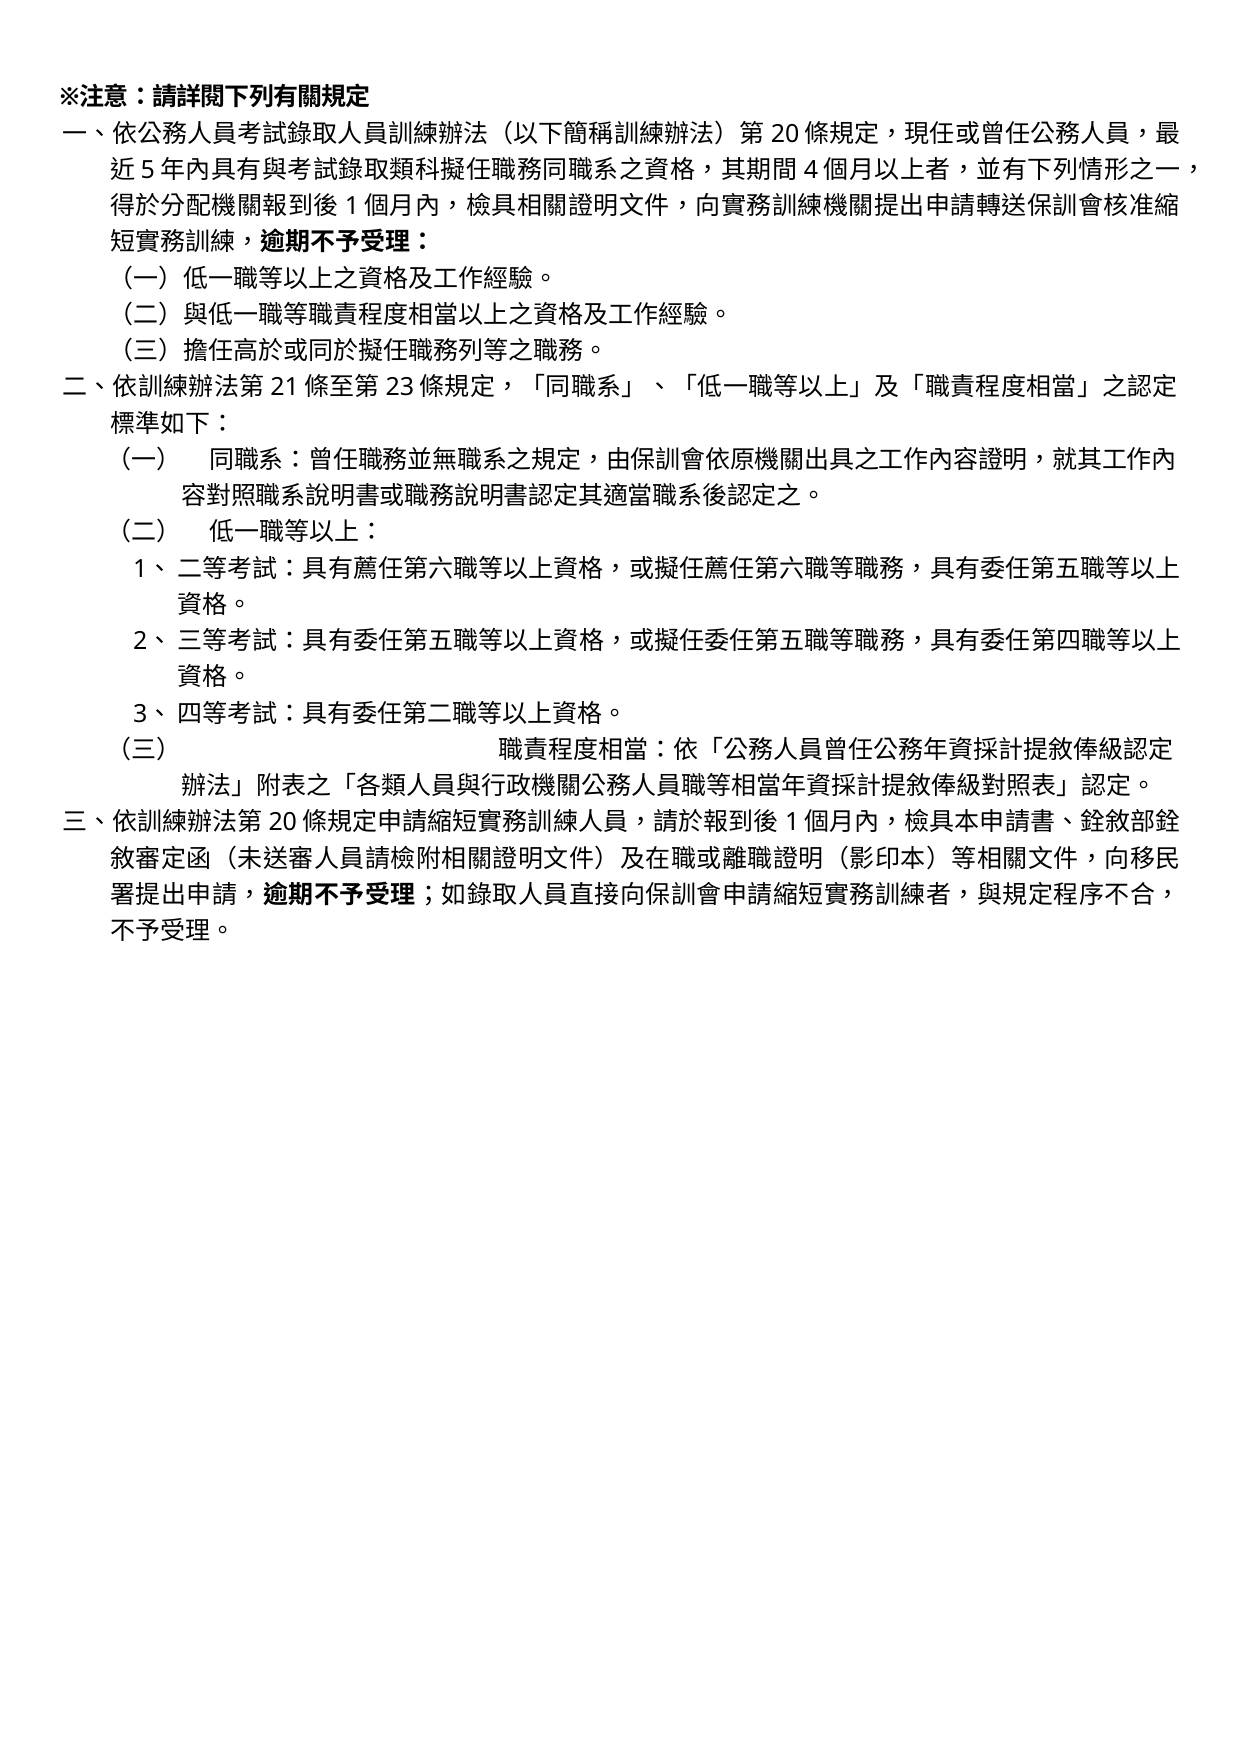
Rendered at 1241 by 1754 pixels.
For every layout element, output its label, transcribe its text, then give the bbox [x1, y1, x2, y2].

text 三、依訓練辦法第20條規定申請縮短實務訓練人員，請於報到後1個月內，檢具本申請書、銓敘部銓敘審定函（未送審人員請檢附相關證明文件）及在職或離職證明（影印本）等相關文件，向移民署提出申請，逾期不予受理；如錄取人員直接向保訓會申請縮短實務訓練者，與規定程序不合，不予受理。 [62, 802, 1181, 947]
text （一）低一職等以上之資格及工作經驗。 [59, 258, 1181, 294]
text 一、依公務人員考試錄取人員訓練辦法（以下簡稱訓練辦法）第20條規定，現任或曾任公務人員，最近5年內具有與考試錄取類科擬任職務同職系之資格，其期間4個月以上者，並有下列情形之一，得於分配機關報到後1個月內，檢具相關證明文件，向實務訓練機關提出申請轉送保訓會核准縮短實務訓練，逾期不予受理： [62, 113, 1181, 258]
text （二）與低一職等職責程度相當以上之資格及工作經驗。 [59, 294, 1181, 331]
text （三）擔任高於或同於擬任職務列等之職務。 [59, 331, 1181, 367]
list 二等考試：具有薦任第六職等以上資格，或擬任薦任第六職等職務，具有委任第五職等以上資格。 [133, 548, 1181, 621]
text 二、依訓練辦法第21條至第23條規定，「同職系」、「低一職等以上」及「職責程度相當」之認定標準如下： [62, 367, 1181, 439]
list 同職系：曾任職務並無職系之規定，由保訓會依原機關出具之工作內容證明，就其工作內容對照職系說明書或職務說明書認定其適當職系後認定之。 [106, 439, 1181, 512]
list 職責程度相當：依「公務人員曾任公務年資採計提敘俸級認定辦法」附表之「各類人員與行政機關公務人員職等相當年資採計提敘俸級對照表」認定。 [106, 729, 1181, 802]
list 三等考試：具有委任第五職等以上資格，或擬任委任第五職等職務，具有委任第四職等以上資格。 [133, 621, 1181, 693]
text ※注意：請詳閱下列有關規定 [59, 77, 1225, 113]
list 四等考試：具有委任第二職等以上資格。 [133, 693, 1181, 729]
list 低一職等以上： [106, 512, 1181, 548]
